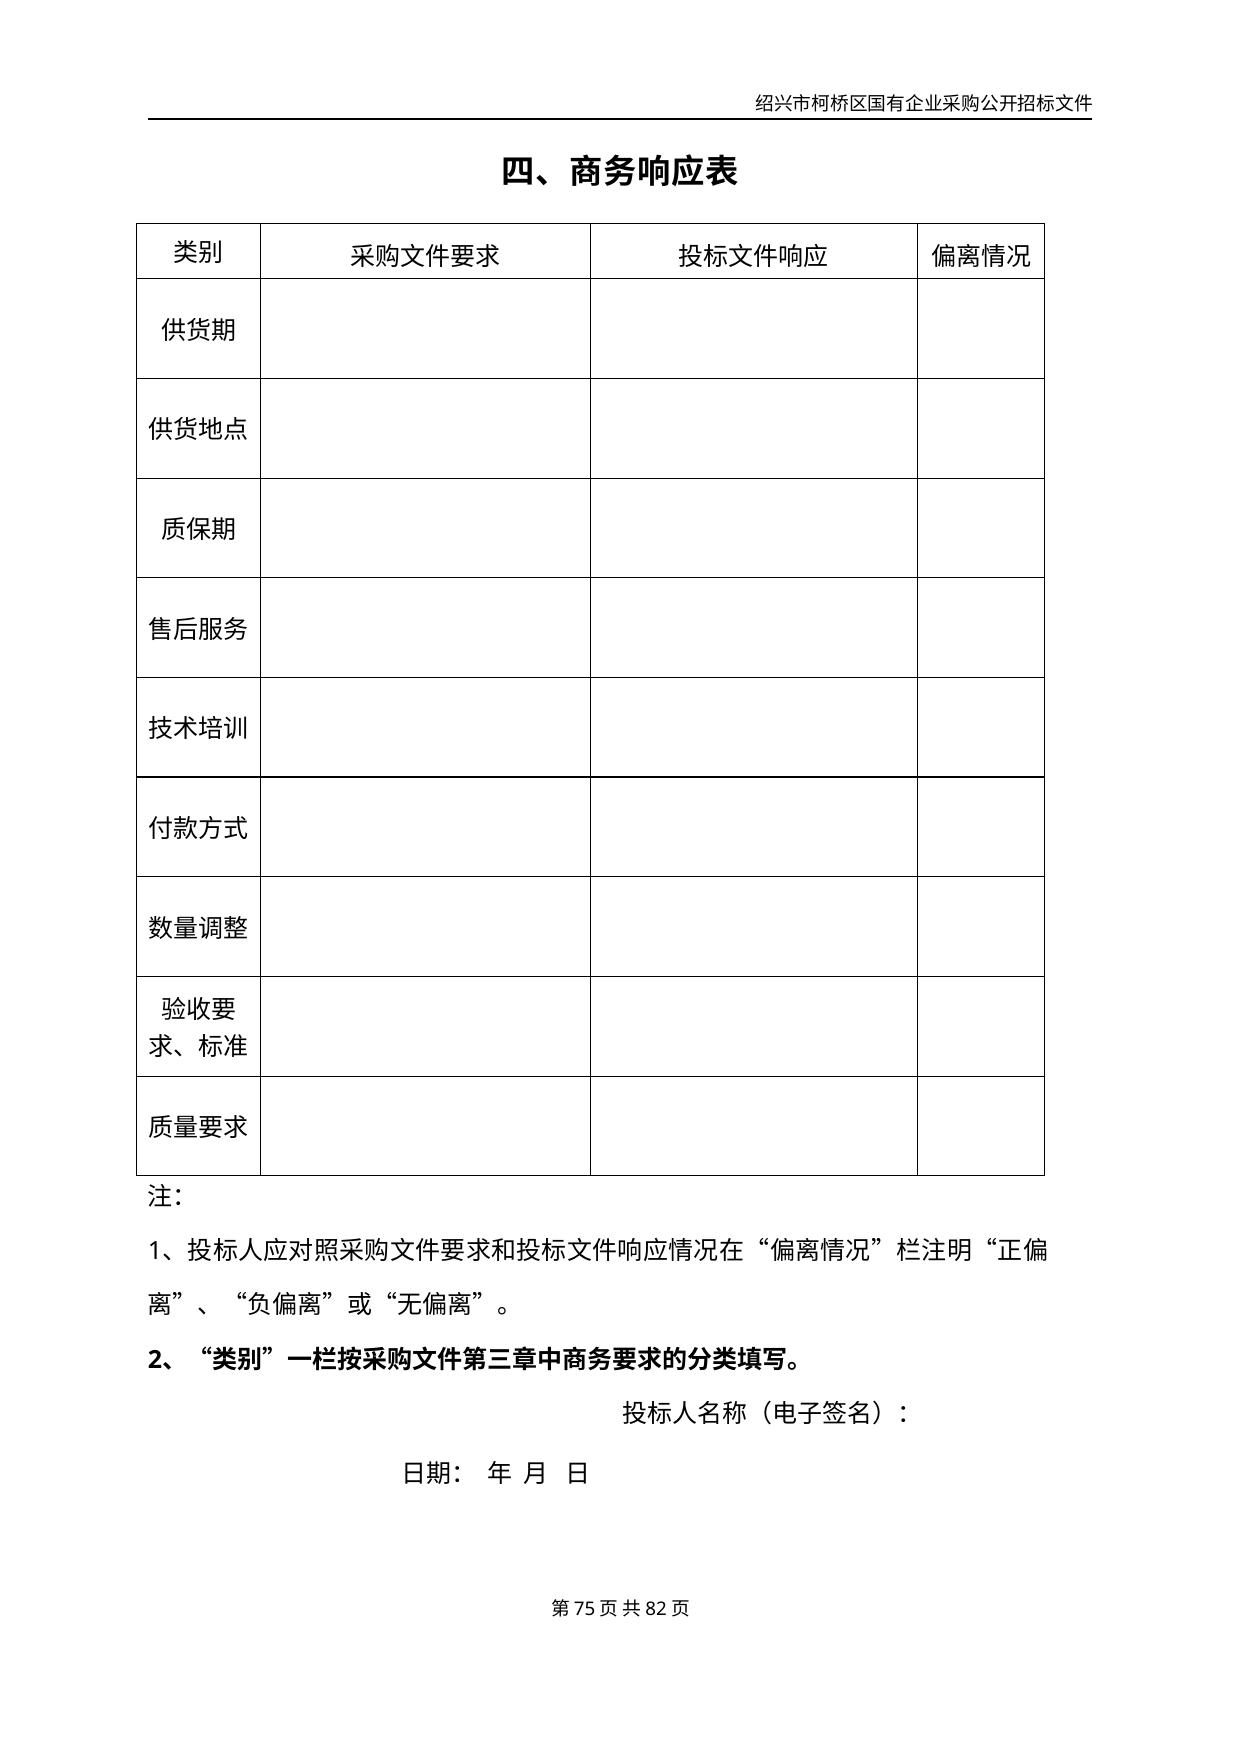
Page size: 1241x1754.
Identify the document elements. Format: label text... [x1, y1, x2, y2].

table_cell [918, 379, 1044, 477]
table_cell 供货地点 [137, 379, 260, 477]
table_cell [261, 578, 590, 677]
table_cell [918, 578, 1044, 677]
text 1、投标人应对照采购文件要求和投标文件响应情况在“偏离情况”栏注明“正偏离”、“负偏离”或“无偏离”。 [148, 1231, 1049, 1321]
table_cell [918, 279, 1044, 378]
table_cell [918, 1077, 1044, 1175]
table_cell 售后服务 [137, 578, 260, 677]
table_cell [261, 977, 590, 1076]
table_cell [918, 479, 1044, 577]
table_cell 付款方式 [137, 778, 260, 876]
table_cell [591, 1077, 917, 1175]
table_cell [591, 778, 917, 876]
text 四、商务响应表 [148, 145, 1092, 193]
text 投标人名称（电子签名）： [148, 1394, 1092, 1430]
text 注： [148, 1176, 1049, 1212]
table_cell [261, 678, 590, 776]
table_cell 质保期 [137, 479, 260, 577]
table_header 采购文件要求 [261, 224, 590, 278]
table_cell 技术培训 [137, 678, 260, 776]
table_cell [261, 1077, 590, 1175]
table_cell [591, 877, 917, 976]
table_cell 数量调整 [137, 877, 260, 976]
table_cell [918, 877, 1044, 976]
table_header 偏离情况 [918, 224, 1044, 278]
table_cell [591, 578, 917, 677]
table_cell [261, 479, 590, 577]
table_cell [261, 279, 590, 378]
table_cell [918, 778, 1044, 876]
table_cell [261, 778, 590, 876]
table_cell [918, 678, 1044, 776]
table_cell [591, 678, 917, 776]
table_cell [591, 279, 917, 378]
table_cell 供货期 [137, 279, 260, 378]
table_cell [918, 977, 1044, 1076]
table_header 类别 [137, 224, 260, 278]
text 2、“类别”一栏按采购文件第三章中商务要求的分类填写。 [148, 1339, 1049, 1376]
table_cell [591, 379, 917, 477]
text 日期： 年 月 日 [148, 1453, 1092, 1489]
table_cell [261, 877, 590, 976]
table_cell 验收要求、标准 [137, 977, 260, 1076]
table_cell [591, 977, 917, 1076]
table_cell [591, 479, 917, 577]
table_cell 质量要求 [137, 1077, 260, 1175]
table_cell [261, 379, 590, 477]
table_header 投标文件响应 [591, 224, 917, 278]
